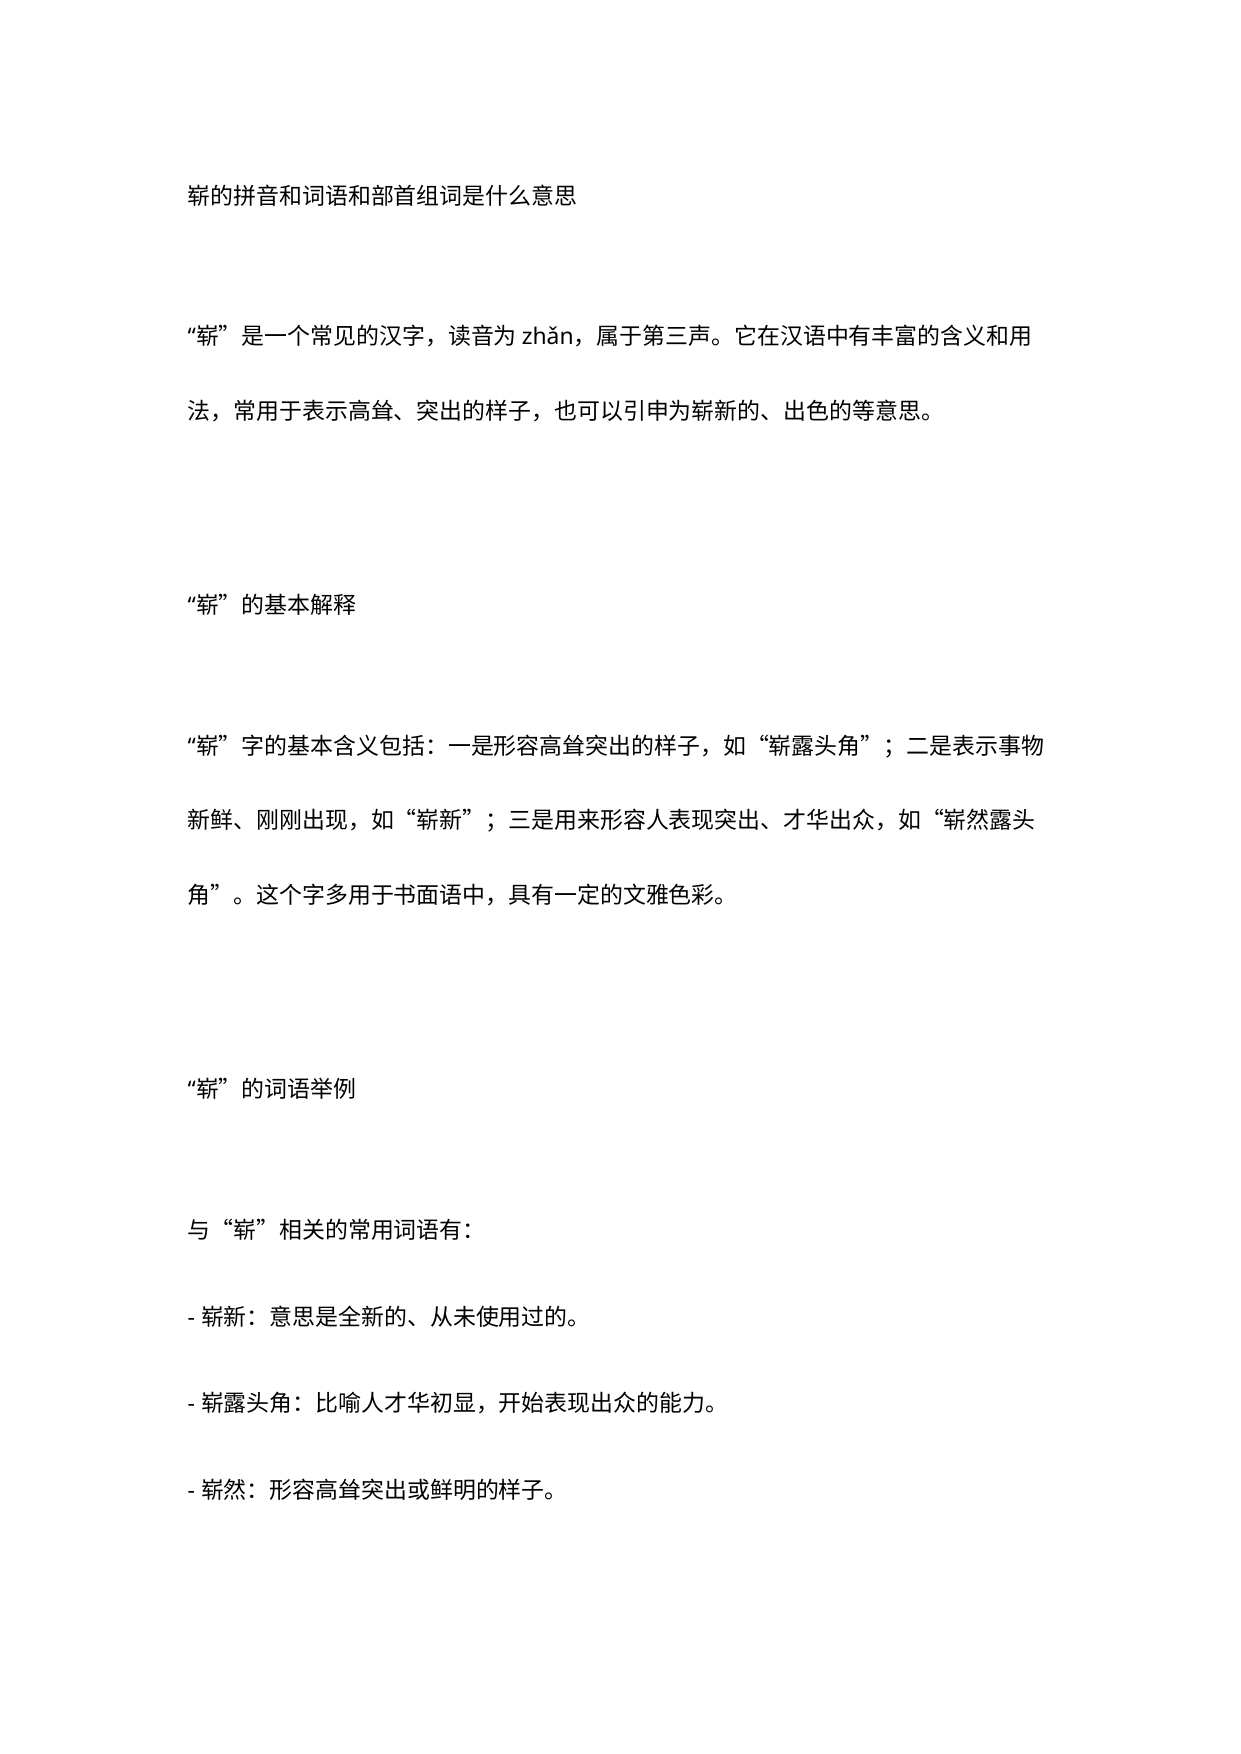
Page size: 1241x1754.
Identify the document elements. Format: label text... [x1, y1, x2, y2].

text “崭”的基本解释 [187, 571, 1053, 636]
text - 崭露头角：比喻人才华初显，开始表现出众的能力。 [187, 1369, 1053, 1434]
text “崭”的词语举例 [187, 1056, 1053, 1121]
text “崭”字的基本含义包括：一是形容高耸突出的样子，如“崭露头角”；二是表示事物新鲜、刚刚出现，如“崭新”；三是用来形容人表现突出、才华出众，如“崭然露头角”。这个字多用于书面语中，具有一定的文雅色彩。 [187, 712, 1053, 926]
text 与“崭”相关的常用词语有： [187, 1196, 1053, 1261]
text - 崭然：形容高耸突出或鲜明的样子。 [187, 1456, 1053, 1521]
text - 崭新：意思是全新的、从未使用过的。 [187, 1283, 1053, 1348]
text “崭”是一个常见的汉字，读音为 zhǎn，属于第三声。它在汉语中有丰富的含义和用法，常用于表示高耸、突出的样子，也可以引申为崭新的、出色的等意思。 [187, 302, 1053, 442]
text 崭的拼音和词语和部首组词是什么意思 [187, 162, 1053, 227]
